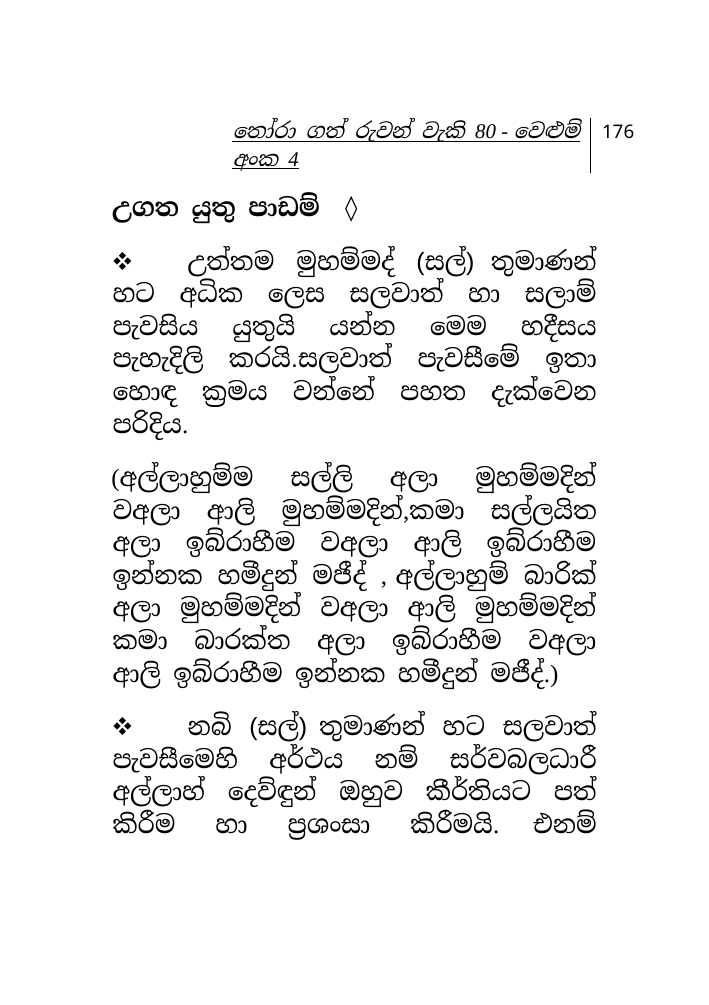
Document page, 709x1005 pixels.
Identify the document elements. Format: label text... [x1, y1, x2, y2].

text (අල්ලාහුම්ම සල්ලි අලා මුහම්මදින් වඅලා ආලි මුහම්මදින්,කමා සල්ලයිත අලා ඉබ්රාහීම වඅලා ආලි ඉබ්රාහීම ඉන්නක හමීදුන් මජීද් , අල්ලාහුම් බාරික් අලා මුහම්මදින් වඅලා ආලි මුහම්මදින් කමා බාරක්ත අලා ඉබ්රාහීම වඅලා ආලි ඉබ්රාහීම ඉන්නක හමීදුන් මජීද්.) [111, 462, 597, 690]
list උත්තම මුහම්මද් (සල්) තුමාණන් හට අධික ලෙස සලවාත් හා සලාම් පැවසිය යුතුයි යන්න මෙම හදීසය පැහැදිලි කරයි.සලවාත් පැවසීමේ ඉතා හොඳ ක්‍රමය වන්නේ පහත දැක්වෙන පරිදිය. [111, 245, 597, 441]
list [111, 711, 597, 841]
text ◊ උගත යුතු පාඩම් [112, 192, 597, 224]
